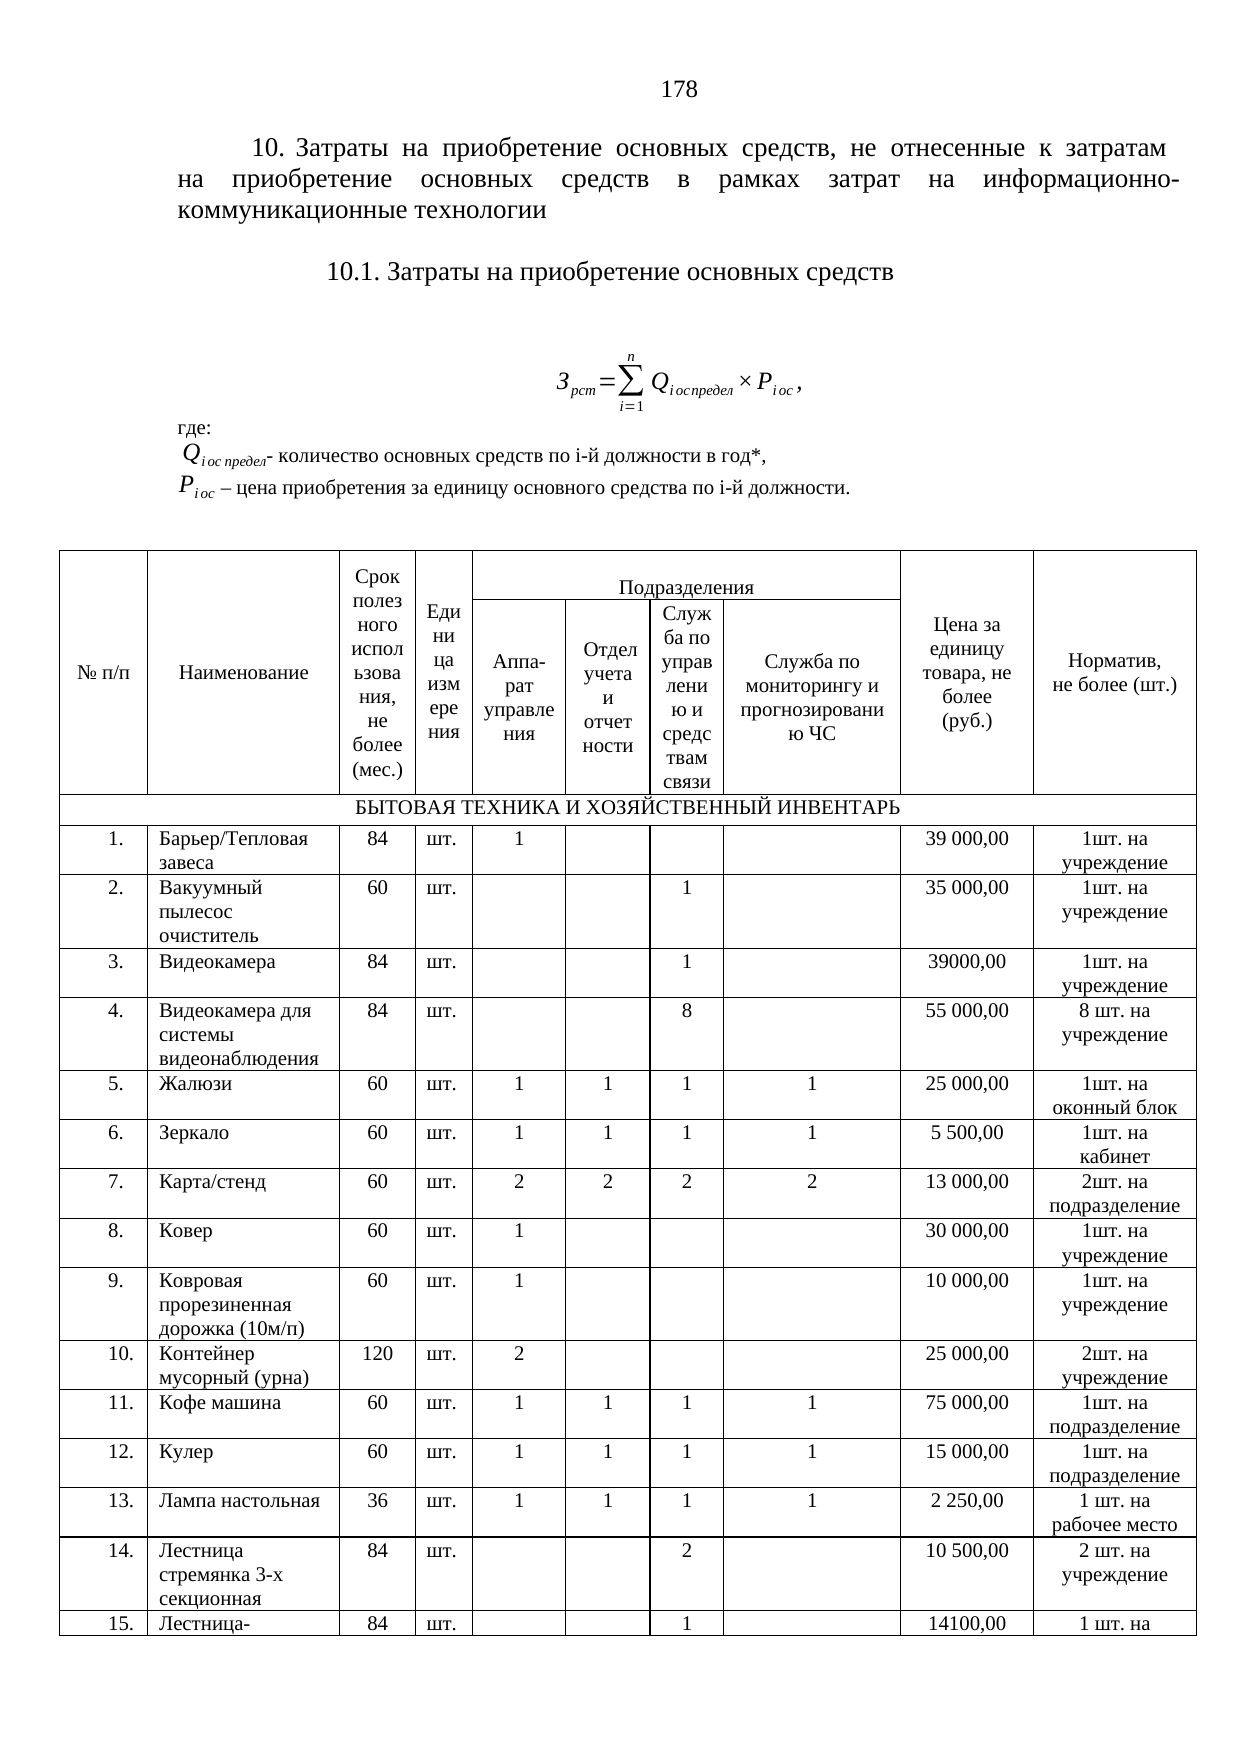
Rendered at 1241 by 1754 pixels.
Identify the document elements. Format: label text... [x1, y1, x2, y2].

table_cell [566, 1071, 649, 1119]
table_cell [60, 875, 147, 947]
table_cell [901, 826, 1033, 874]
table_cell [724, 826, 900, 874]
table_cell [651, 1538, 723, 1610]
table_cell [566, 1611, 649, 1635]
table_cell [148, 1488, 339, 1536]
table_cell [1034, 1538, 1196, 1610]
text – цена приобретения за единицу основного средства по i-й должности. [177, 470, 1181, 502]
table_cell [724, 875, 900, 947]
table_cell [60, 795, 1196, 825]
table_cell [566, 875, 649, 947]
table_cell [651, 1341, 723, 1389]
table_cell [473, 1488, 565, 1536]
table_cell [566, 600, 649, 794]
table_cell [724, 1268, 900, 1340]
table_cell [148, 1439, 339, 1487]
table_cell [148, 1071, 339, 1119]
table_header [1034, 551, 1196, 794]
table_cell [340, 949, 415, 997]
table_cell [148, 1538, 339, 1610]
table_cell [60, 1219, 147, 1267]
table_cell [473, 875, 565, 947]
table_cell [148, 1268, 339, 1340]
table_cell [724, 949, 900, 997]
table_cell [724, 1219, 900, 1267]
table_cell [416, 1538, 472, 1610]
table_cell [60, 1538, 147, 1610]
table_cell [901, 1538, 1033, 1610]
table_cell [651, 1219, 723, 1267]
text - количество основных средств по i-й должности в год*, [177, 439, 1181, 470]
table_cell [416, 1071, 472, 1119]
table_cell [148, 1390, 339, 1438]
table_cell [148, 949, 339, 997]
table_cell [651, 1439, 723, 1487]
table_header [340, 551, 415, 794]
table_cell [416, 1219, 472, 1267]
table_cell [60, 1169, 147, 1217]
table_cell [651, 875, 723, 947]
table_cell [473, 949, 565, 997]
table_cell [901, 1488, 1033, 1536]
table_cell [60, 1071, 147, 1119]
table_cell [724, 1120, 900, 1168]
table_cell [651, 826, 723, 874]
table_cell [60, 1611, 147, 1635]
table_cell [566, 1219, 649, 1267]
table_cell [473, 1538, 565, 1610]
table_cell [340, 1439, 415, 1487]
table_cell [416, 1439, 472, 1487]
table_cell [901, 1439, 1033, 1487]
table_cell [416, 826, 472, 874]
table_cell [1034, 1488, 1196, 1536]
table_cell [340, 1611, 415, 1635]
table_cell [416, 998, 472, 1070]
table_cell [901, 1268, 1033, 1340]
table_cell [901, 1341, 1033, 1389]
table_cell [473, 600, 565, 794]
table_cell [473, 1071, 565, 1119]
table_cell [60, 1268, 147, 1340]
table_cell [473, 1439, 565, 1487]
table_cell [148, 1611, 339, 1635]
list Затраты на приобретение основных средств, не отнесенные к затратам на приобретение основных средств в рамках затрат на информационно-коммуникационные технологии [177, 131, 1181, 224]
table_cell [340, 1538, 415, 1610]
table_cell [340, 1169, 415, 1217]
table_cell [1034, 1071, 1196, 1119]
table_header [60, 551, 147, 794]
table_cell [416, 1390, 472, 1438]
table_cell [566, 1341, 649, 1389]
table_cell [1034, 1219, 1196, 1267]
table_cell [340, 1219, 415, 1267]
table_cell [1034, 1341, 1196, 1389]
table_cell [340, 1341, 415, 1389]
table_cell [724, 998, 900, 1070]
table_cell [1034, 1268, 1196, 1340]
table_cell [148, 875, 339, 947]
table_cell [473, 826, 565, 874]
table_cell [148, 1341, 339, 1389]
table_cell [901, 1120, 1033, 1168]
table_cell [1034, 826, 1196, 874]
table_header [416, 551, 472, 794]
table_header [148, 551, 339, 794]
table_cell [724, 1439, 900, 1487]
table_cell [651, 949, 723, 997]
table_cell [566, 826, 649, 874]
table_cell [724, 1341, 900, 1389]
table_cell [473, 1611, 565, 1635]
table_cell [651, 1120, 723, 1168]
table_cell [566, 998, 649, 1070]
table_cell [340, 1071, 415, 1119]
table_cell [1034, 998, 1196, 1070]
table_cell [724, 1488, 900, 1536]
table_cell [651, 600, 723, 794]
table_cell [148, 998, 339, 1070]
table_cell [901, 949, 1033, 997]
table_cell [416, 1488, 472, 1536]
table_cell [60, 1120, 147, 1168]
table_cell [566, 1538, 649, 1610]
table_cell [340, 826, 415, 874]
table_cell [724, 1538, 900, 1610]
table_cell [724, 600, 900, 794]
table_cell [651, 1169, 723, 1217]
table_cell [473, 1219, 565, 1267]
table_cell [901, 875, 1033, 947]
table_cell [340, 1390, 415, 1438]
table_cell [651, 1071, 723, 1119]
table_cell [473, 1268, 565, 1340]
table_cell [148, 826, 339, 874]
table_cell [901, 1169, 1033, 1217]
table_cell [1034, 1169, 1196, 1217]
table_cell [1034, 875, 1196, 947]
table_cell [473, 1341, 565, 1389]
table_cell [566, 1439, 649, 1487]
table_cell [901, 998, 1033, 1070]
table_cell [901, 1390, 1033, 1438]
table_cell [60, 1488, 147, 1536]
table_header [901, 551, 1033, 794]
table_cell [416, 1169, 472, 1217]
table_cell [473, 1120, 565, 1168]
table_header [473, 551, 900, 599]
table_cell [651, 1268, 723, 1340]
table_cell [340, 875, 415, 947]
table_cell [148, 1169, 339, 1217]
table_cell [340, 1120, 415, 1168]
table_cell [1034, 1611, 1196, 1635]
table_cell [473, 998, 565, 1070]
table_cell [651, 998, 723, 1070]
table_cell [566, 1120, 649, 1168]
text где: [177, 415, 1181, 439]
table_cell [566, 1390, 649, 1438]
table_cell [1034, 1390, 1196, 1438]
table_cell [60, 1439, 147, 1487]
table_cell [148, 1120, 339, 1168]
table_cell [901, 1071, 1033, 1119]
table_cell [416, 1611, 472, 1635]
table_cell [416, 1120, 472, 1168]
text 10.1. Затраты на приобретение основных средств [252, 255, 1181, 286]
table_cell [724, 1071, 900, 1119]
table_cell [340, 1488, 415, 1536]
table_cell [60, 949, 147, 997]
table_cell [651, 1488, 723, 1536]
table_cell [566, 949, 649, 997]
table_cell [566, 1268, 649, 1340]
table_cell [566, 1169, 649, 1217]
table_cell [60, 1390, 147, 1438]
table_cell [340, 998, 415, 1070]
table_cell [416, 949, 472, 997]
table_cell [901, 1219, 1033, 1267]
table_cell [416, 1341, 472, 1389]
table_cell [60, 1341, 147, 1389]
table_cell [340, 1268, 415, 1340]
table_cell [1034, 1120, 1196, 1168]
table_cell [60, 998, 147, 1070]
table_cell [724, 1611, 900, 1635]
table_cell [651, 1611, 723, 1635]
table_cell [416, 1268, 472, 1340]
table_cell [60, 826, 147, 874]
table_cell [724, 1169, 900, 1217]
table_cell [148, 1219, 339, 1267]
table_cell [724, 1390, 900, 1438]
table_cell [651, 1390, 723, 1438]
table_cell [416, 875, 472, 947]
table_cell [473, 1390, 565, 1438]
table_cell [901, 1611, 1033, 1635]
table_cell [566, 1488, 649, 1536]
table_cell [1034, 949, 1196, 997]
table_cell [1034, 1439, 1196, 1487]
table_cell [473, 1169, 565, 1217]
